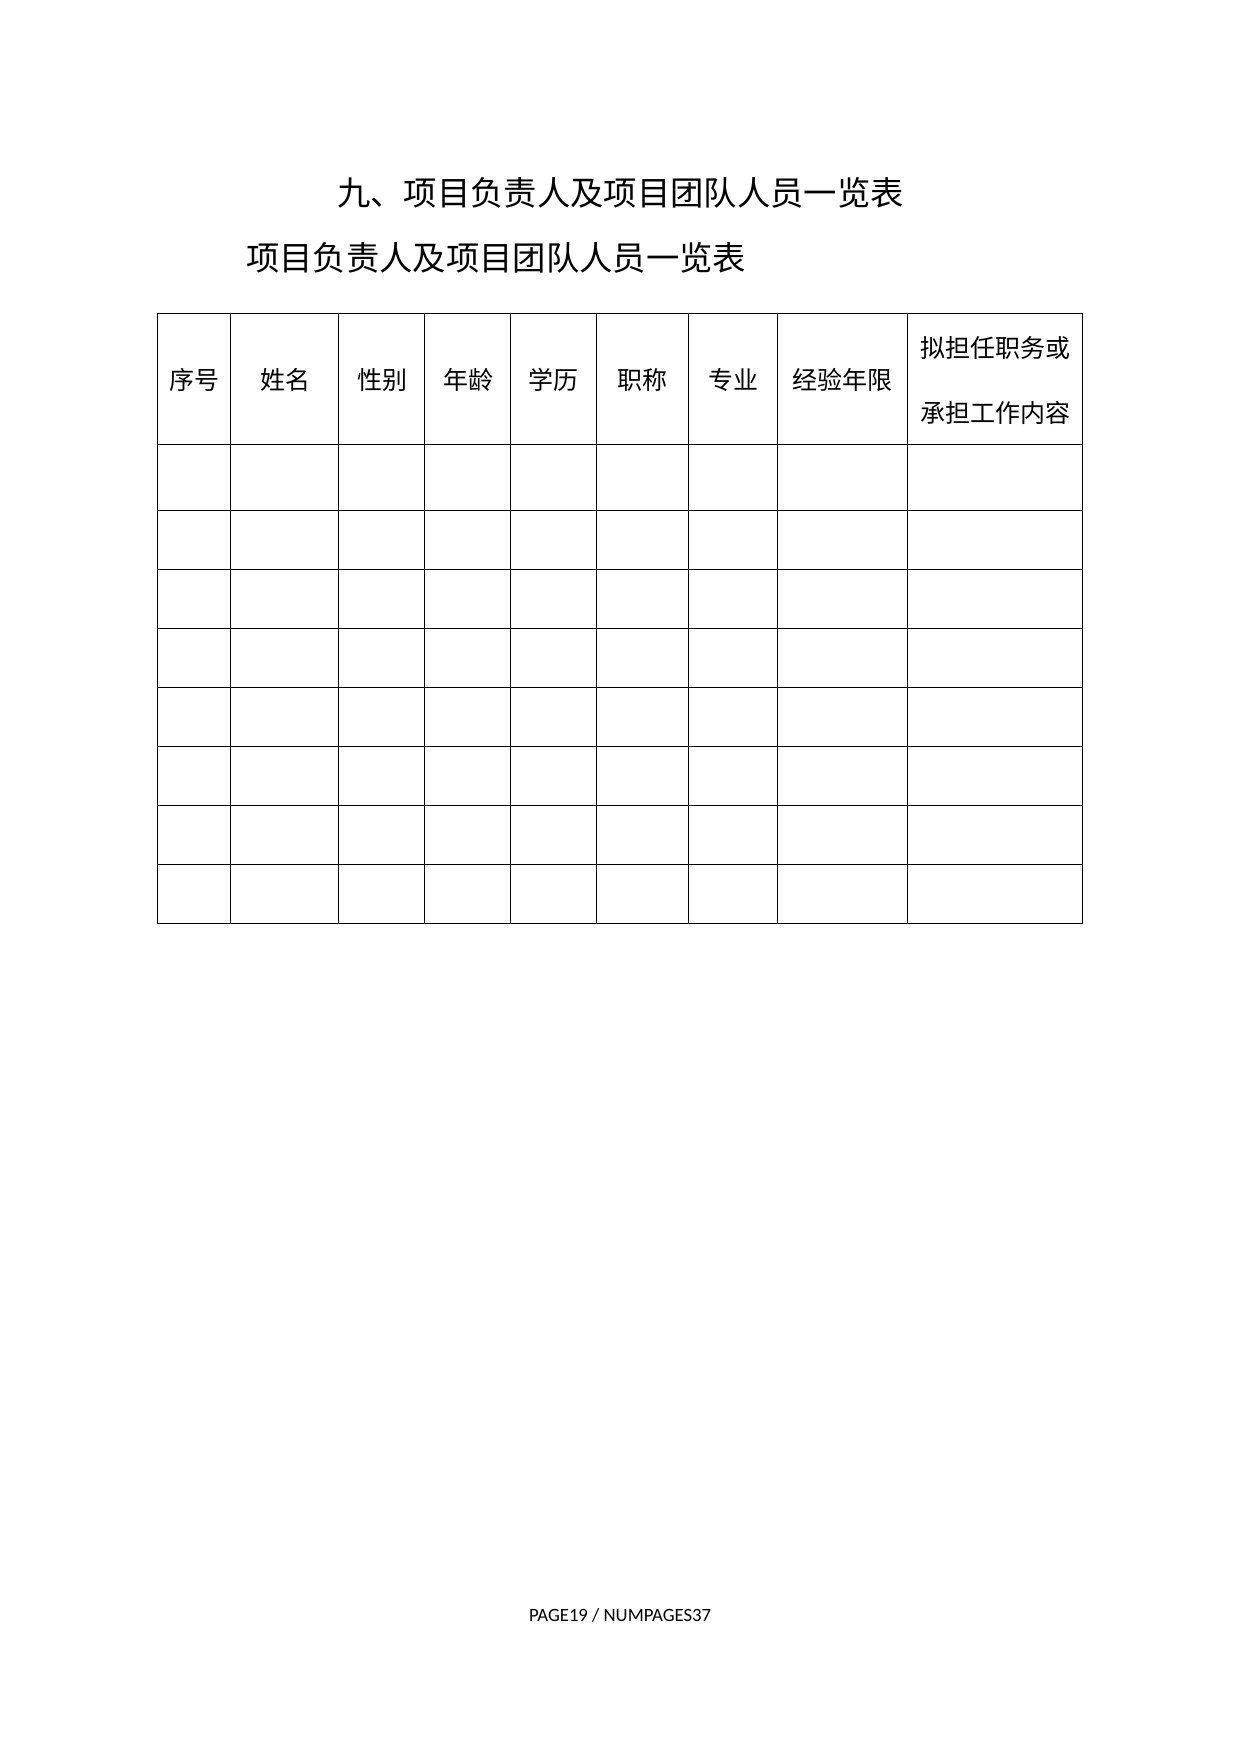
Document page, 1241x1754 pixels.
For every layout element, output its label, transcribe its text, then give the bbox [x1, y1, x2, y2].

table_cell [778, 747, 907, 805]
table_cell [778, 806, 907, 864]
table_cell [339, 570, 424, 628]
table_header 学历 [511, 314, 596, 444]
table_cell [511, 511, 596, 569]
table_cell [778, 629, 907, 687]
table_cell [908, 865, 1082, 923]
table_cell [908, 570, 1082, 628]
table_cell [689, 865, 777, 923]
table_cell [597, 511, 688, 569]
table_cell [689, 806, 777, 864]
table_cell [158, 570, 230, 628]
table_cell [231, 865, 338, 923]
table_cell [597, 445, 688, 510]
table_cell [778, 445, 907, 510]
table_cell [158, 688, 230, 746]
text 九、项目负责人及项目团队人员一览表 [187, 158, 1053, 223]
table_cell [689, 445, 777, 510]
table_header 姓名 [231, 314, 338, 444]
table_cell [597, 629, 688, 687]
table_cell [908, 806, 1082, 864]
table_cell [339, 747, 424, 805]
table_cell [425, 629, 510, 687]
table_header 性别 [339, 314, 424, 444]
table_cell [908, 747, 1082, 805]
table_cell [339, 511, 424, 569]
table_cell [597, 865, 688, 923]
table_cell [339, 806, 424, 864]
table_cell [908, 629, 1082, 687]
table_cell [597, 806, 688, 864]
table_cell [158, 747, 230, 805]
table_cell [231, 688, 338, 746]
table_cell [231, 747, 338, 805]
table_cell [425, 806, 510, 864]
table_cell [511, 865, 596, 923]
table_cell [511, 629, 596, 687]
table_cell [597, 747, 688, 805]
table_cell [597, 570, 688, 628]
table_cell [908, 445, 1082, 510]
table_cell [597, 688, 688, 746]
table_cell [158, 806, 230, 864]
table_cell [158, 629, 230, 687]
table_cell [158, 445, 230, 510]
table_cell [511, 747, 596, 805]
table_cell [908, 511, 1082, 569]
table_cell [425, 747, 510, 805]
table_cell [231, 629, 338, 687]
table_cell [778, 511, 907, 569]
table_cell [689, 688, 777, 746]
table_cell [339, 865, 424, 923]
table_cell [231, 511, 338, 569]
table_header 经验年限 [778, 314, 907, 444]
table_cell [339, 688, 424, 746]
table_header 序号 [158, 314, 230, 444]
table_cell [778, 570, 907, 628]
table_header 年龄 [425, 314, 510, 444]
table_cell [339, 445, 424, 510]
table_cell [231, 570, 338, 628]
table_cell [511, 688, 596, 746]
table_cell [511, 806, 596, 864]
table_cell [231, 806, 338, 864]
table_cell [158, 511, 230, 569]
table_cell [778, 688, 907, 746]
table_cell [425, 511, 510, 569]
table_cell [158, 865, 230, 923]
table_cell [908, 688, 1082, 746]
table_cell [511, 570, 596, 628]
table_cell [511, 445, 596, 510]
table_header 职称 [597, 314, 688, 444]
table_cell [425, 570, 510, 628]
table_cell [689, 511, 777, 569]
table_cell [689, 747, 777, 805]
table_cell [339, 629, 424, 687]
table_cell [231, 445, 338, 510]
table_cell [778, 865, 907, 923]
table_header 拟担任职务或承担工作内容 [908, 314, 1082, 444]
table_cell [425, 445, 510, 510]
table_cell [425, 688, 510, 746]
table_cell [689, 629, 777, 687]
table_header 专业 [689, 314, 777, 444]
text 项目负责人及项目团队人员一览表 [187, 223, 1053, 288]
table_cell [425, 865, 510, 923]
table_cell [689, 570, 777, 628]
